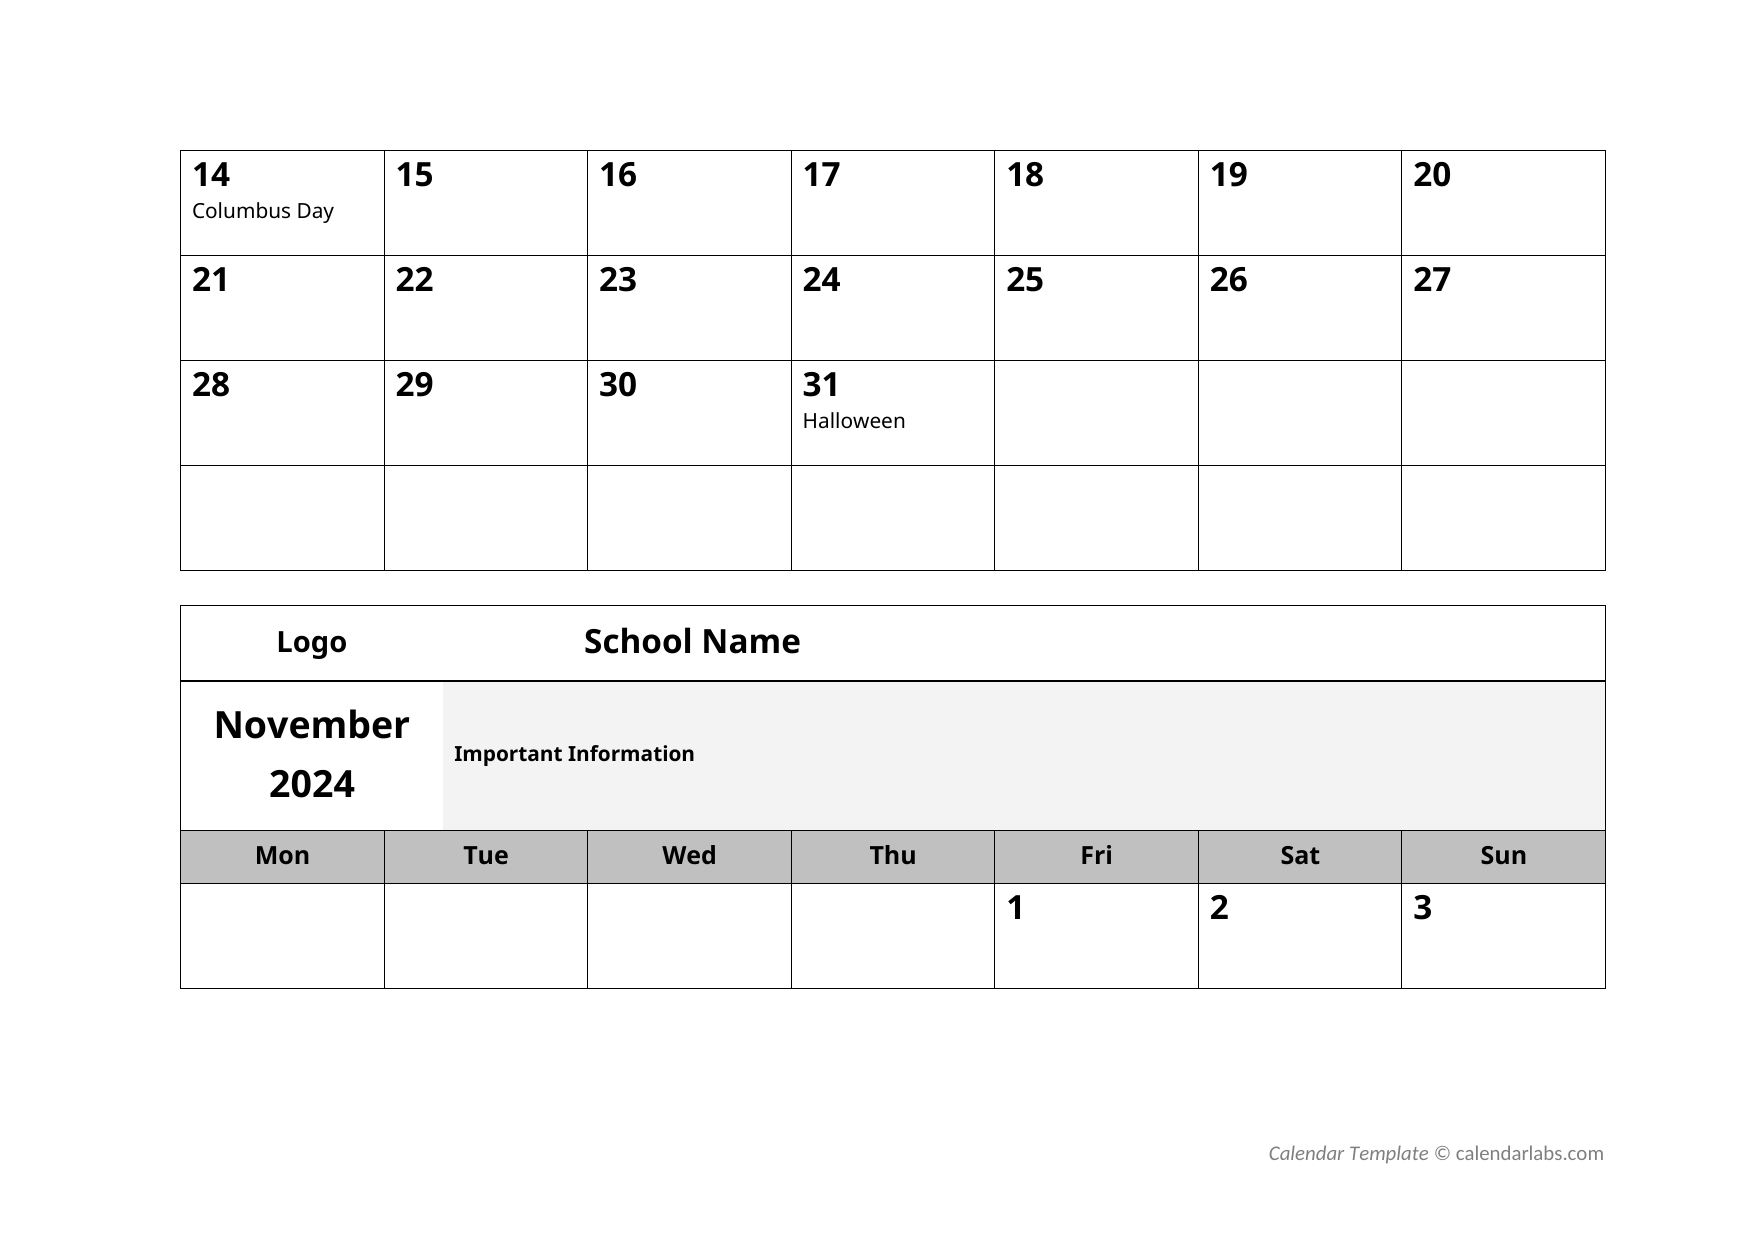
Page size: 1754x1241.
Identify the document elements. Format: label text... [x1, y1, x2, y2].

table_cell [792, 466, 994, 570]
table_cell 16 [588, 151, 791, 255]
table_cell November 2024 [181, 682, 443, 830]
table_cell 15 [385, 151, 587, 255]
table_cell 14 Columbus Day [181, 151, 384, 255]
table_cell 18 [995, 151, 1198, 255]
table_cell Mon [181, 831, 384, 883]
table_cell 23 [588, 256, 791, 360]
table_cell Fri [995, 831, 1198, 883]
table_header School Name [443, 606, 1605, 680]
table_cell 25 [995, 256, 1198, 360]
table_cell 30 [588, 361, 791, 465]
table_header Logo [181, 606, 443, 680]
table_cell 1 [995, 884, 1198, 988]
table_cell [385, 466, 587, 570]
table_cell [1402, 466, 1605, 570]
table_cell 27 [1402, 256, 1605, 360]
table_cell [1199, 361, 1401, 465]
table_cell Important Information [443, 682, 1605, 830]
table_cell [181, 884, 384, 988]
table_cell 31 Halloween [792, 361, 994, 465]
table_cell 21 [181, 256, 384, 360]
table_cell 29 [385, 361, 587, 465]
table_cell 19 [1199, 151, 1401, 255]
table_cell 26 [1199, 256, 1401, 360]
table_cell [385, 884, 587, 988]
table_cell [995, 361, 1198, 465]
table_cell 3 [1402, 884, 1605, 988]
table_cell [588, 884, 791, 988]
table_cell [181, 466, 384, 570]
table_cell [995, 466, 1198, 570]
table_cell Thu [792, 831, 994, 883]
table_cell 24 [792, 256, 994, 360]
table_cell 28 [181, 361, 384, 465]
table_cell [1199, 466, 1401, 570]
table_cell 22 [385, 256, 587, 360]
table_cell [792, 884, 994, 988]
table_cell Wed [588, 831, 791, 883]
table_cell [1402, 361, 1605, 465]
table_cell Sun [1402, 831, 1605, 883]
table_cell 20 [1402, 151, 1605, 255]
table_cell Sat [1199, 831, 1401, 883]
table_cell 17 [792, 151, 994, 255]
table_cell Tue [385, 831, 587, 883]
table_cell [588, 466, 791, 570]
table_cell 2 [1199, 884, 1401, 988]
